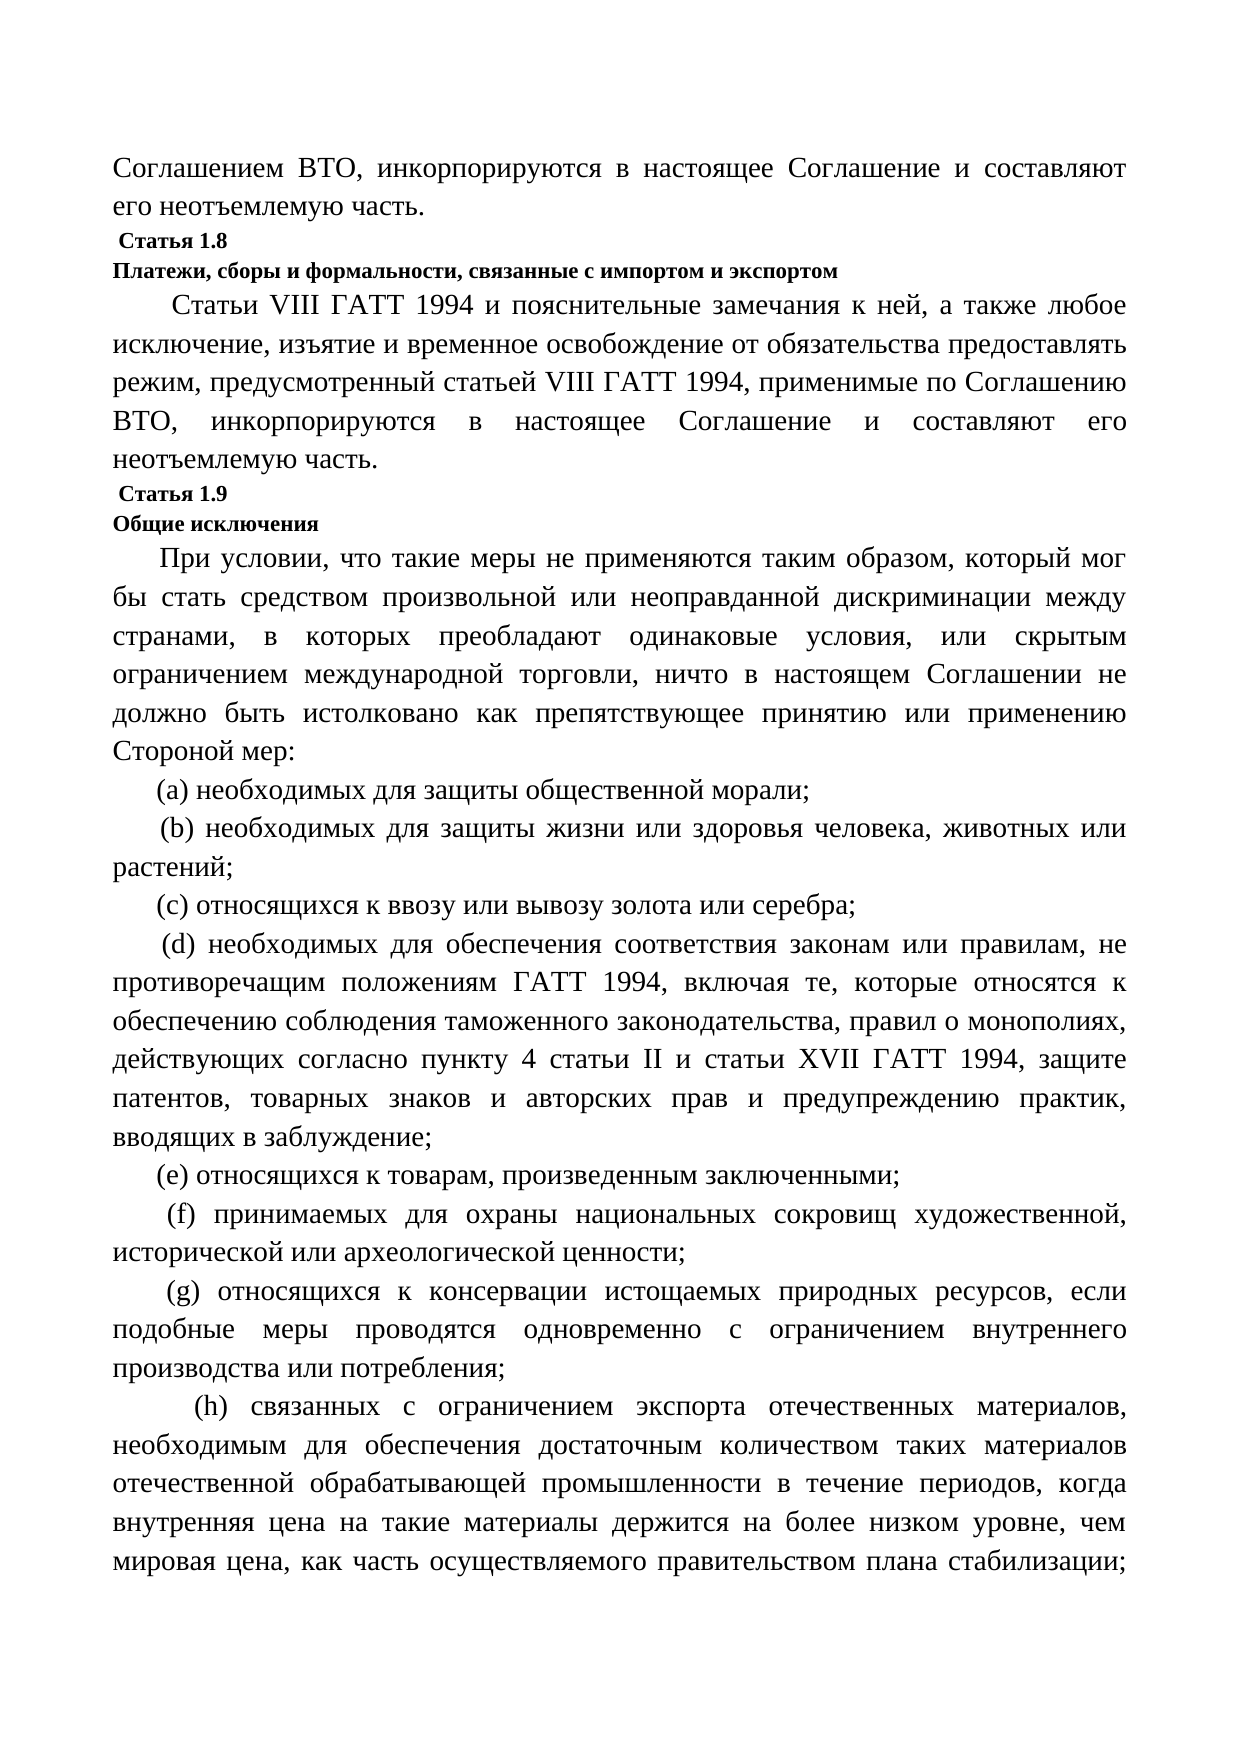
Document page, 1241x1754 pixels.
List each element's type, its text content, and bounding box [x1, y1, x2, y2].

text (a) необходимых для защиты общественной морали; [112, 772, 1128, 805]
text Статья 1.9 Общие исключения [112, 480, 1128, 537]
text (f) принимаемых для охраны национальных сокровищ художественной, исторической или археологической ценности; [112, 1196, 1128, 1268]
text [112, 1388, 1128, 1576]
text (g) относящихся к консервации истощаемых природных ресурсов, если подобные меры проводятся одновременно с ограничением внутреннего производства или потребления; [112, 1273, 1128, 1383]
text Статьи VIII ГАТТ 1994 и пояснительные замечания к ней, а также любое исключение, изъятие и временное освобождение от обязательства предоставлять режим, предусмотренный статьей VIII ГАТТ 1994, применимые по Соглашению ВТО, инкорпорируются в настоящее Соглашение и составляют его неотъемлемую часть. [112, 287, 1128, 475]
text При условии, что такие меры не применяются таким образом, который мог бы стать средством произвольной или неоправданной дискриминации между странами, в которых преобладают одинаковые условия, или скрытым ограничением международной торговли, ничто в настоящем Соглашении не должно быть истолковано как препятствующее принятию или применению Стороной мер: [112, 541, 1128, 767]
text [112, 150, 1128, 222]
text (d) необходимых для обеспечения соответствия законам или правилам, не противоречащим положениям ГАТТ 1994, включая те, которые относятся к обеспечению соблюдения таможенного законодательства, правил о монополиях, действующих согласно пункту 4 статьи II и статьи XVII ГАТТ 1994, защите патентов, товарных знаков и авторских прав и предупреждению практик, вводящих в заблуждение; [112, 926, 1128, 1152]
text (c) относящихся к ввозу или вывозу золота или серебра; [112, 887, 1128, 921]
text Статья 1.8 Платежи, сборы и формальности, связанные с импортом и экспортом [112, 227, 1128, 284]
text (b) необходимых для защиты жизни или здоровья человека, животных или растений; [112, 810, 1128, 882]
text (e) относящихся к товарам, произведенным заключенными; [112, 1157, 1128, 1191]
